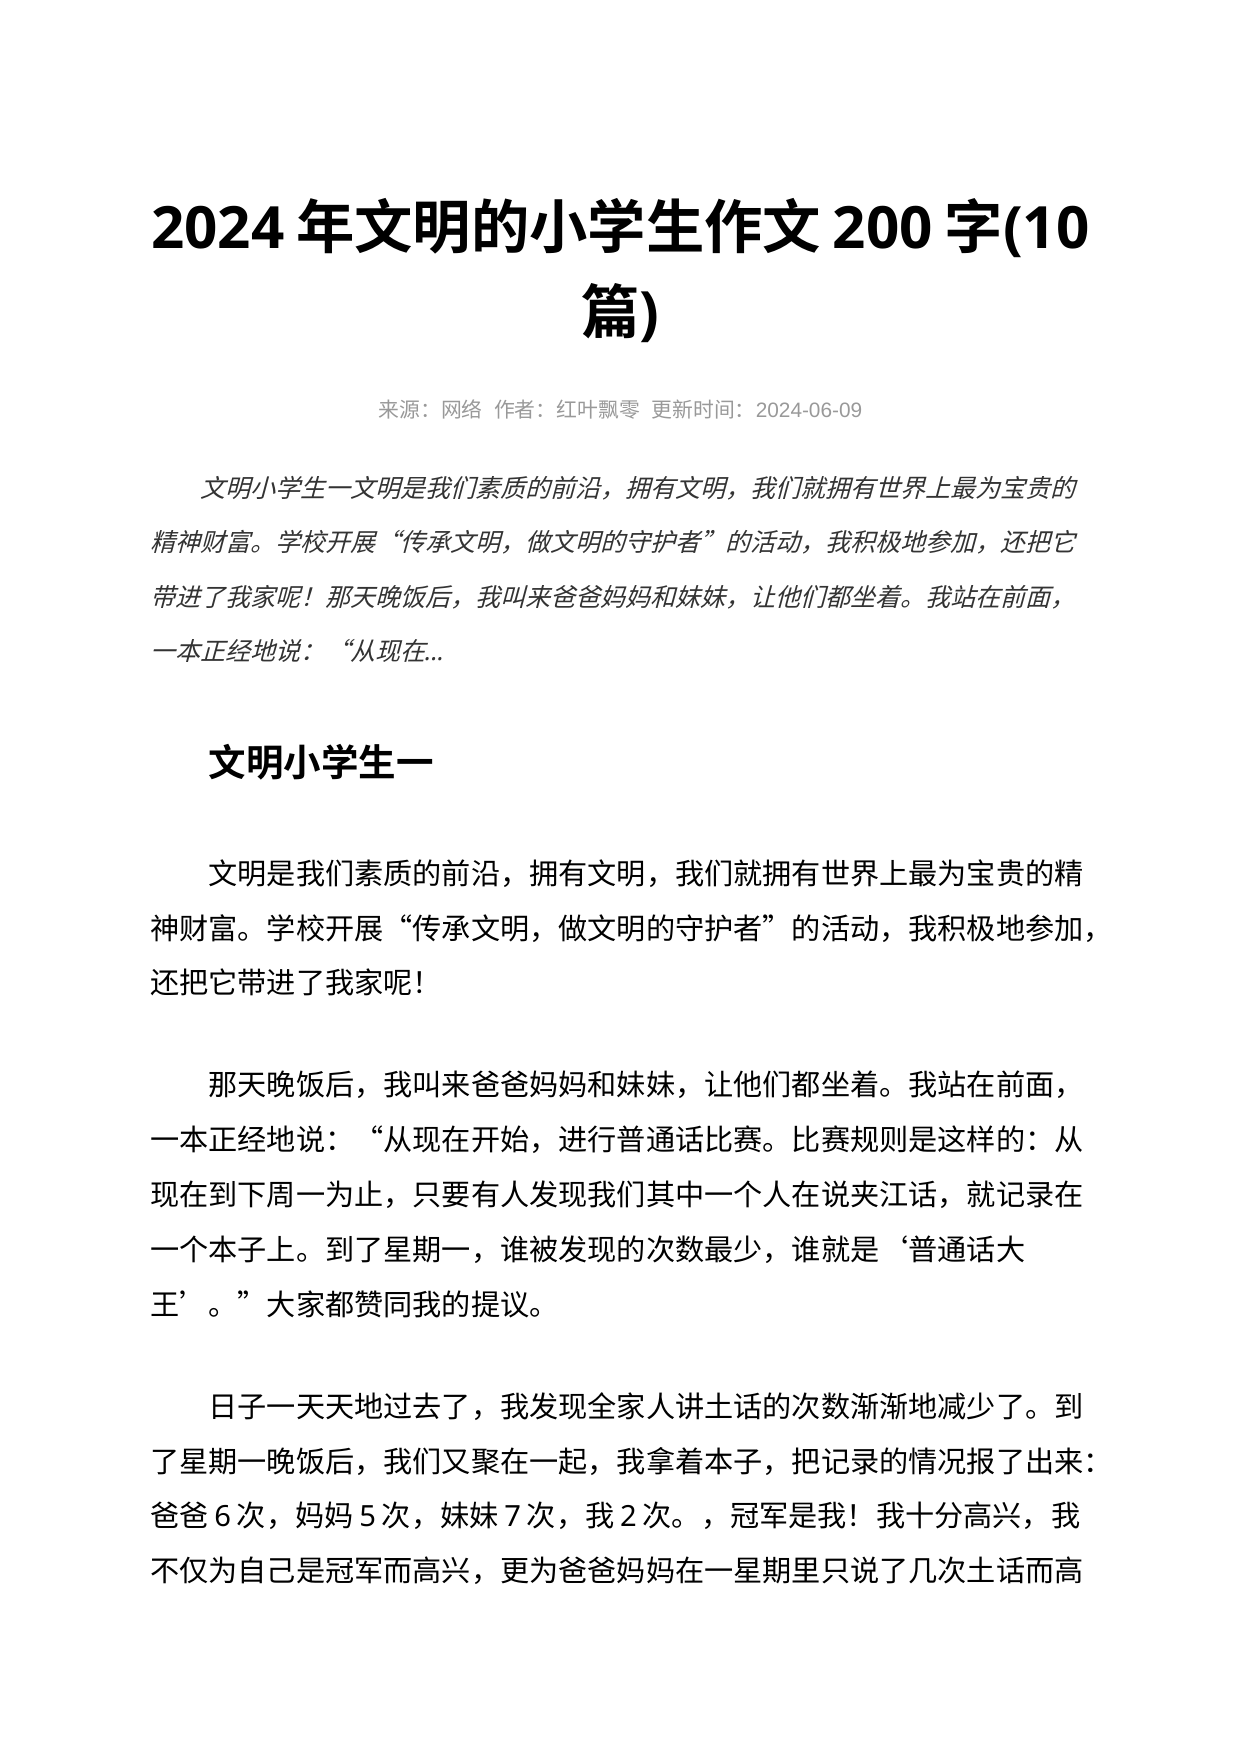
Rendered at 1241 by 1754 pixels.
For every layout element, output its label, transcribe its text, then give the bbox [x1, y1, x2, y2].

subtitle 2024年文明的小学生作文200字(10篇) [150, 181, 1090, 351]
text 来源：网络 作者：红叶飘零 更新时间：2024-06-09 [150, 398, 1090, 422]
text 文明是我们素质的前沿，拥有文明，我们就拥有世界上最为宝贵的精神财富。学校开展“传承文明，做文明的守护者”的活动，我积极地参加，还把它带进了我家呢！ [150, 850, 1090, 1002]
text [150, 1383, 1090, 1590]
text 那天晚饭后，我叫来爸爸妈妈和妹妹，让他们都坐着。我站在前面，一本正经地说：“从现在开始，进行普通话比赛。比赛规则是这样的：从现在到下周一为止，只要有人发现我们其中一个人在说夹江话，就记录在一个本子上。到了星期一，谁被发现的次数最少，谁就是‘普通话大王’。”大家都赞同我的提议。 [150, 1062, 1090, 1324]
text 文明小学生一 [150, 733, 1090, 787]
text 文明小学生一文明是我们素质的前沿，拥有文明，我们就拥有世界上最为宝贵的精神财富。学校开展“传承文明，做文明的守护者”的活动，我积极地参加，还把它带进了我家呢！那天晚饭后，我叫来爸爸妈妈和妹妹，让他们都坐着。我站在前面，一本正经地说：“从现在... [150, 468, 1090, 668]
